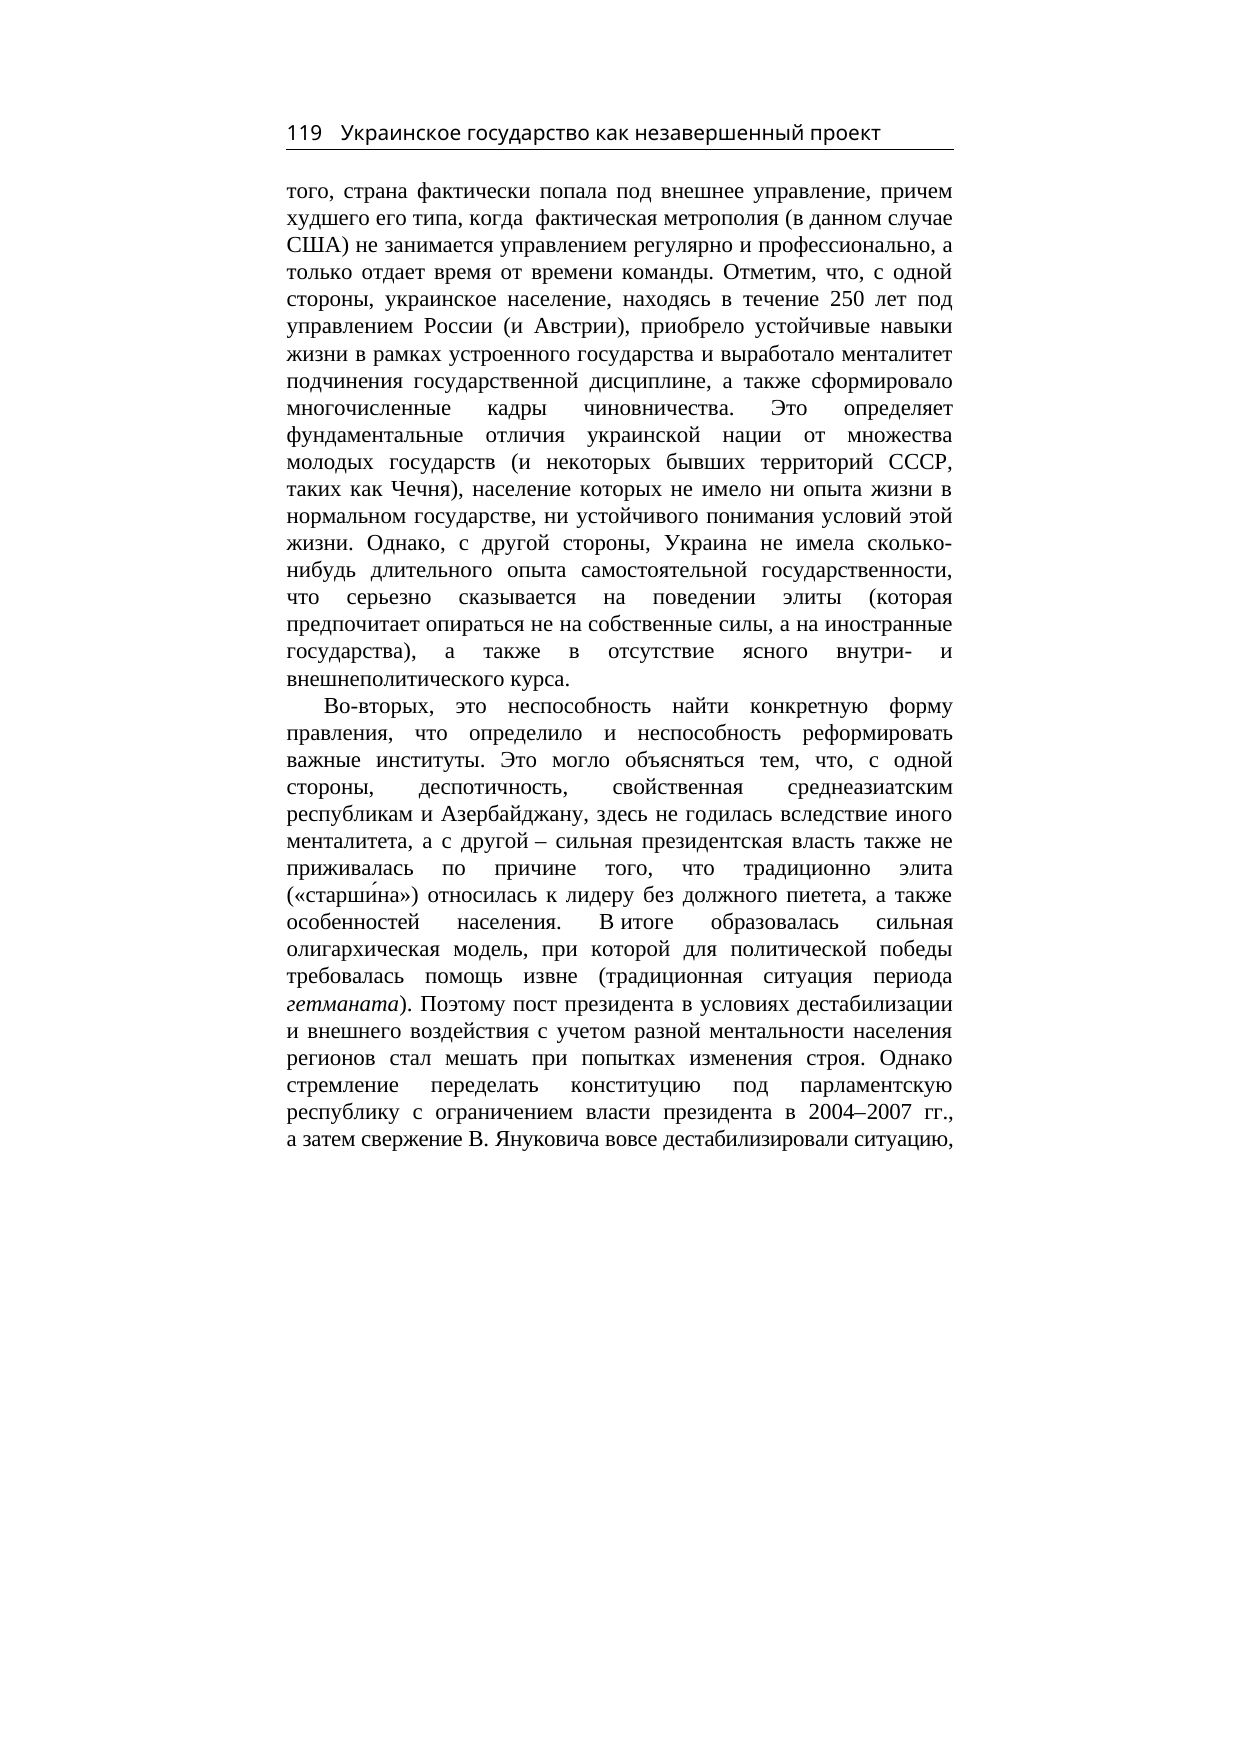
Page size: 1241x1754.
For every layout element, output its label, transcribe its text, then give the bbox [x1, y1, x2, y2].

text Во-вторых, это неспособность найти конкретную форму правления, что определило и неспособность реформировать важные институты. Это могло объясняться тем, что, с одной стороны, деспотичность, свойственная среднеазиатским республикам и Азербайджану, здесь не годилась вследствие иного менталитета, а с другой – сильная президентская власть также не приживалась по причине того, что традиционно элита («старши́на») относилась к лидеру без должного пиетета, а также особенностей населения. В итоге образовалась сильная олигархическая модель, при которой для политической победы требовалась помощь извне (традиционная ситуация периода гетманата). Поэтому пост президента в условиях дестабилизации и внешнего воздействия с учетом разной ментальности населения регионов стал мешать при попытках изменения строя. Однако стремление переделать конституцию под парламентскую республику с ограничением власти президента в 2004–2007 гг., а затем свержение В. Януковича вовсе дестабилизировали ситуацию, авторитет этой должности пошатнулся. Но представляется, что институт сильного президентства нужен обязательно. [286, 692, 954, 1151]
text Во-первых, это отсутствие самостоятельности во внешней и во многом внутренней политике и поиск покровителя. И если другие республики рано или поздно начинают выстраивать собственную линию, то Украина никак с ней не определится (Смит 2015). Мало того, страна фактически попала под внешнее управление, причем худшего его типа, когда фактическая метрополия (в данном случае США) не занимается управлением регулярно и профессионально, а только отдает время от времени команды. Отметим, что, с одной стороны, украинское население, находясь в течение 250 лет под управлением России (и Австрии), приобрело устойчивые навыки жизни в рамках устроенного государства и выработало менталитет подчинения государственной дисциплине, а также сформировало многочисленные кадры чиновничества. Это определяет фундаментальные отличия украинской нации от множества молодых государств (и некоторых бывших территорий СССР, таких как Чечня), население которых не имело ни опыта жизни в нормальном государстве, ни устойчивого понимания условий этой жизни. Однако, с другой стороны, Украина не имела сколько-нибудь длительного опыта самостоятельной государственности, что серьезно сказывается на поведении элиты (которая предпочитает опираться не на собственные силы, а на иностранные государства), а также в отсутствие ясного внутри- и внешнеполитического курса. [286, 177, 954, 691]
